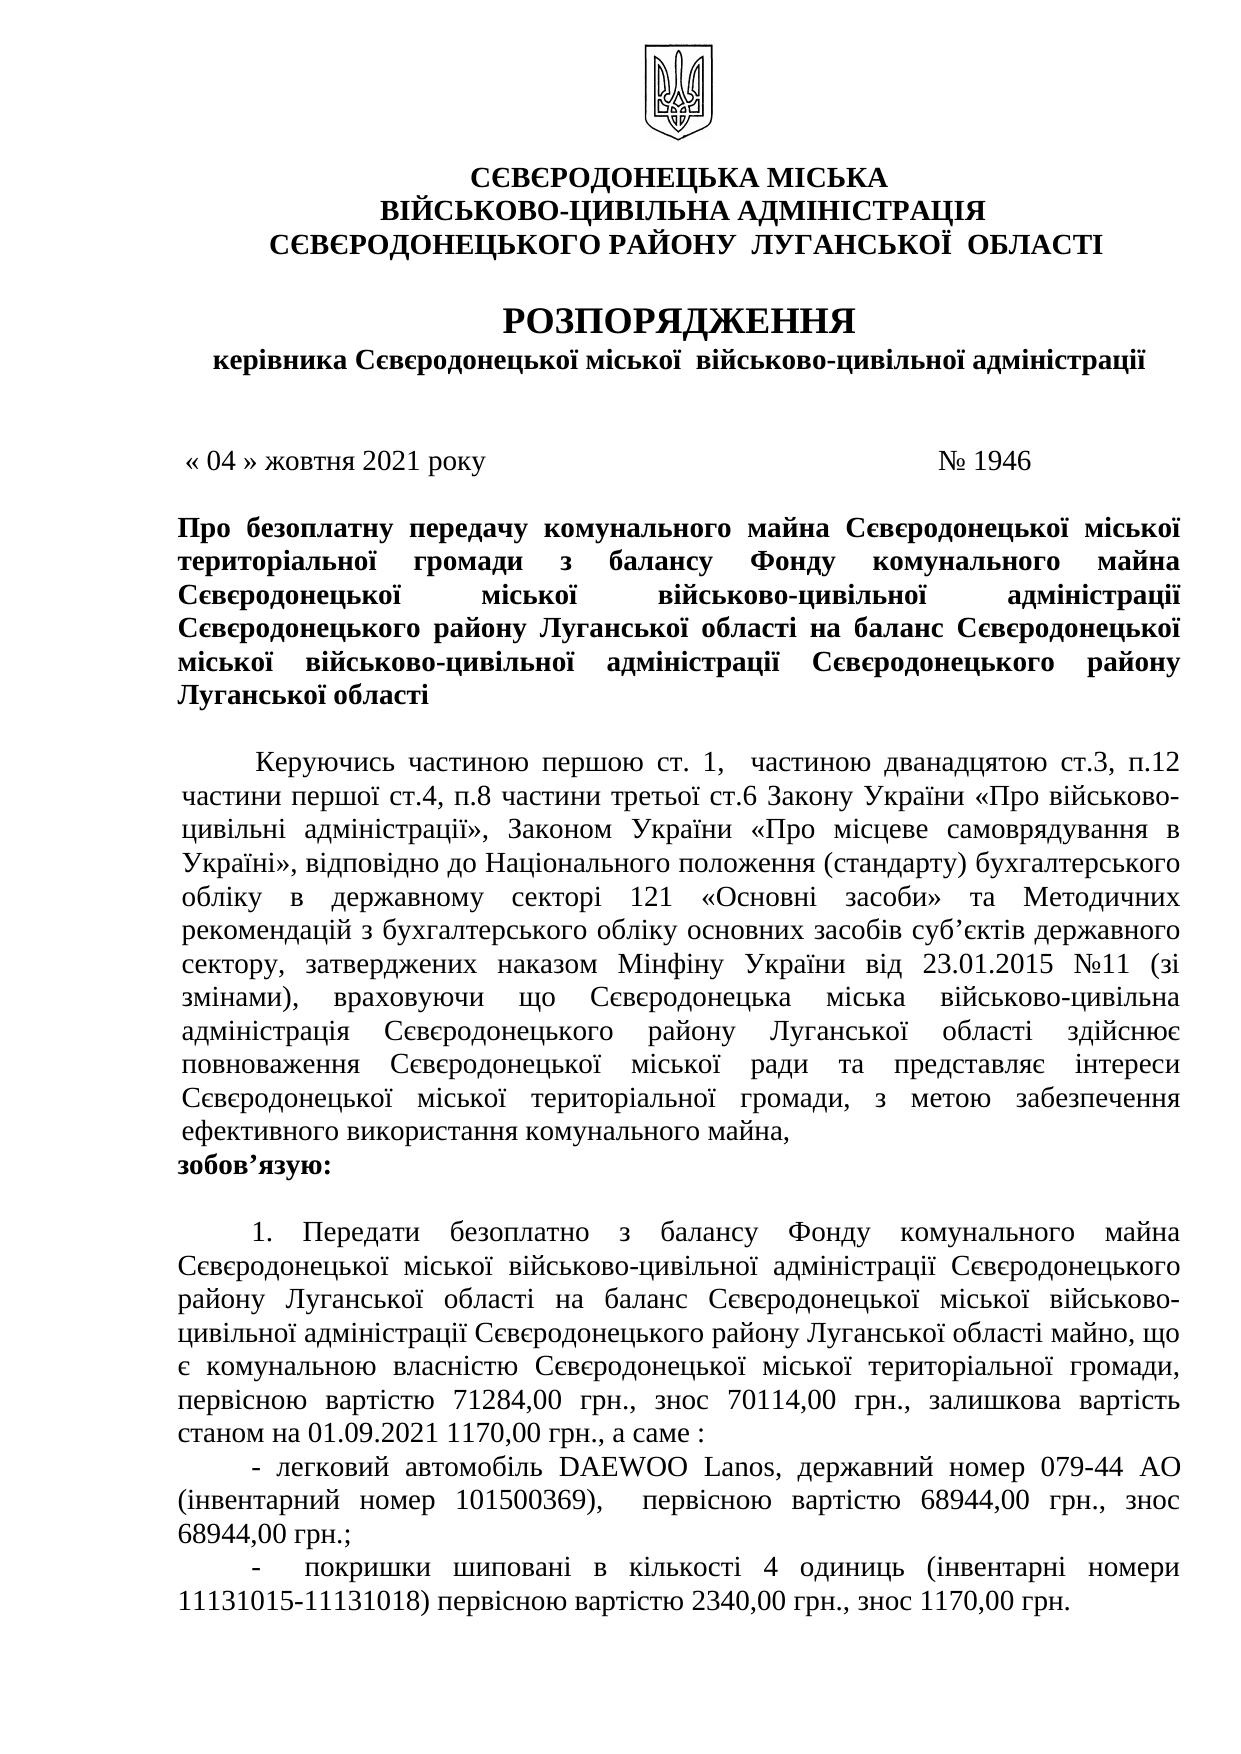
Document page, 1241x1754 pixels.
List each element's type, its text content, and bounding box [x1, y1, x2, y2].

text « 04 » жовтня 2021 року № 1946 [177, 443, 1181, 476]
text - легковий автомобіль DAEWOO Lanos, державний номер 079-44 AO (інвентарний номер 101500369), первісною вартістю 68944,00 грн., знос 68944,00 грн.; [177, 1449, 1181, 1549]
text Про безоплатну передачу комунального майна Сєвєродонецької міської територіальної громади з балансу Фонду комунального майна Сєвєродонецької міської військово-цивільної адміністрації Сєвєродонецького району Луганської області на баланс Сєвєродонецької міської військово-цивільної адміністрації Сєвєродонецького району Луганської області [177, 510, 1181, 711]
title РОЗПОРЯДЖЕННЯ [177, 299, 1181, 342]
text Керуючись частиною першою ст. 1, частиною дванадцятою ст.3, п.12 частини першої ст.4, п.8 частини третьої ст.6 Закону України «Про військово-цивільні адміністрації», Законом України «Про місцеве самоврядування в Україні», відповідно до Національного положення (стандарту) бухгалтерського обліку в державному секторі 121 «Основні засоби» та Методичних рекомендацій з бухгалтерського обліку основних засобів суб’єктів державного сектору, затверджених наказом Мінфіну України від 23.01.2015 №11 (зі змінами), враховуючи що Сєвєродонецька міська військово-цивільна адміністрація Сєвєродонецького району Луганської області здійснює повноваження Сєвєродонецької міської ради та представляє інтереси Сєвєродонецької міської територіальної громади, з метою забезпечення ефективного використання комунального майна, [181, 744, 1181, 1147]
text зобов’язую: [177, 1147, 1181, 1181]
text ВІЙСЬКОВО-ЦИВІЛЬНА АДМІНІСТРАЦІЯ [177, 193, 1181, 227]
text - покришки шиповані в кількості 4 одиниць (інвентарні номери 11131015-11131018) первісною вартістю 2340,00 грн., знос 1170,00 грн. [177, 1549, 1181, 1617]
text СЄВЄРОДОНЕЦЬКОГО РАЙОНУ ЛУГАНСЬКОЇ ОБЛАСТІ [177, 227, 1181, 261]
text керівника Сєвєродонецької міської військово-цивільної адміністрації [177, 342, 1181, 376]
text 1. Передати безоплатно з балансу Фонду комунального майна Сєвєродонецької міської військово-цивільної адміністрації Сєвєродонецького району Луганської області на баланс Сєвєродонецької міської військово-цивільної адміністрації Сєвєродонецького району Луганської області майно, що є комунальною власністю Сєвєродонецької міської територіальної громади, первісною вартістю 71284,00 грн., знос 70114,00 грн., залишкова вартість станом на 01.09.2021 1170,00 грн., а саме : [177, 1214, 1181, 1449]
text СЄВЄРОДОНЕЦЬКА МІСЬКА [177, 160, 1181, 193]
